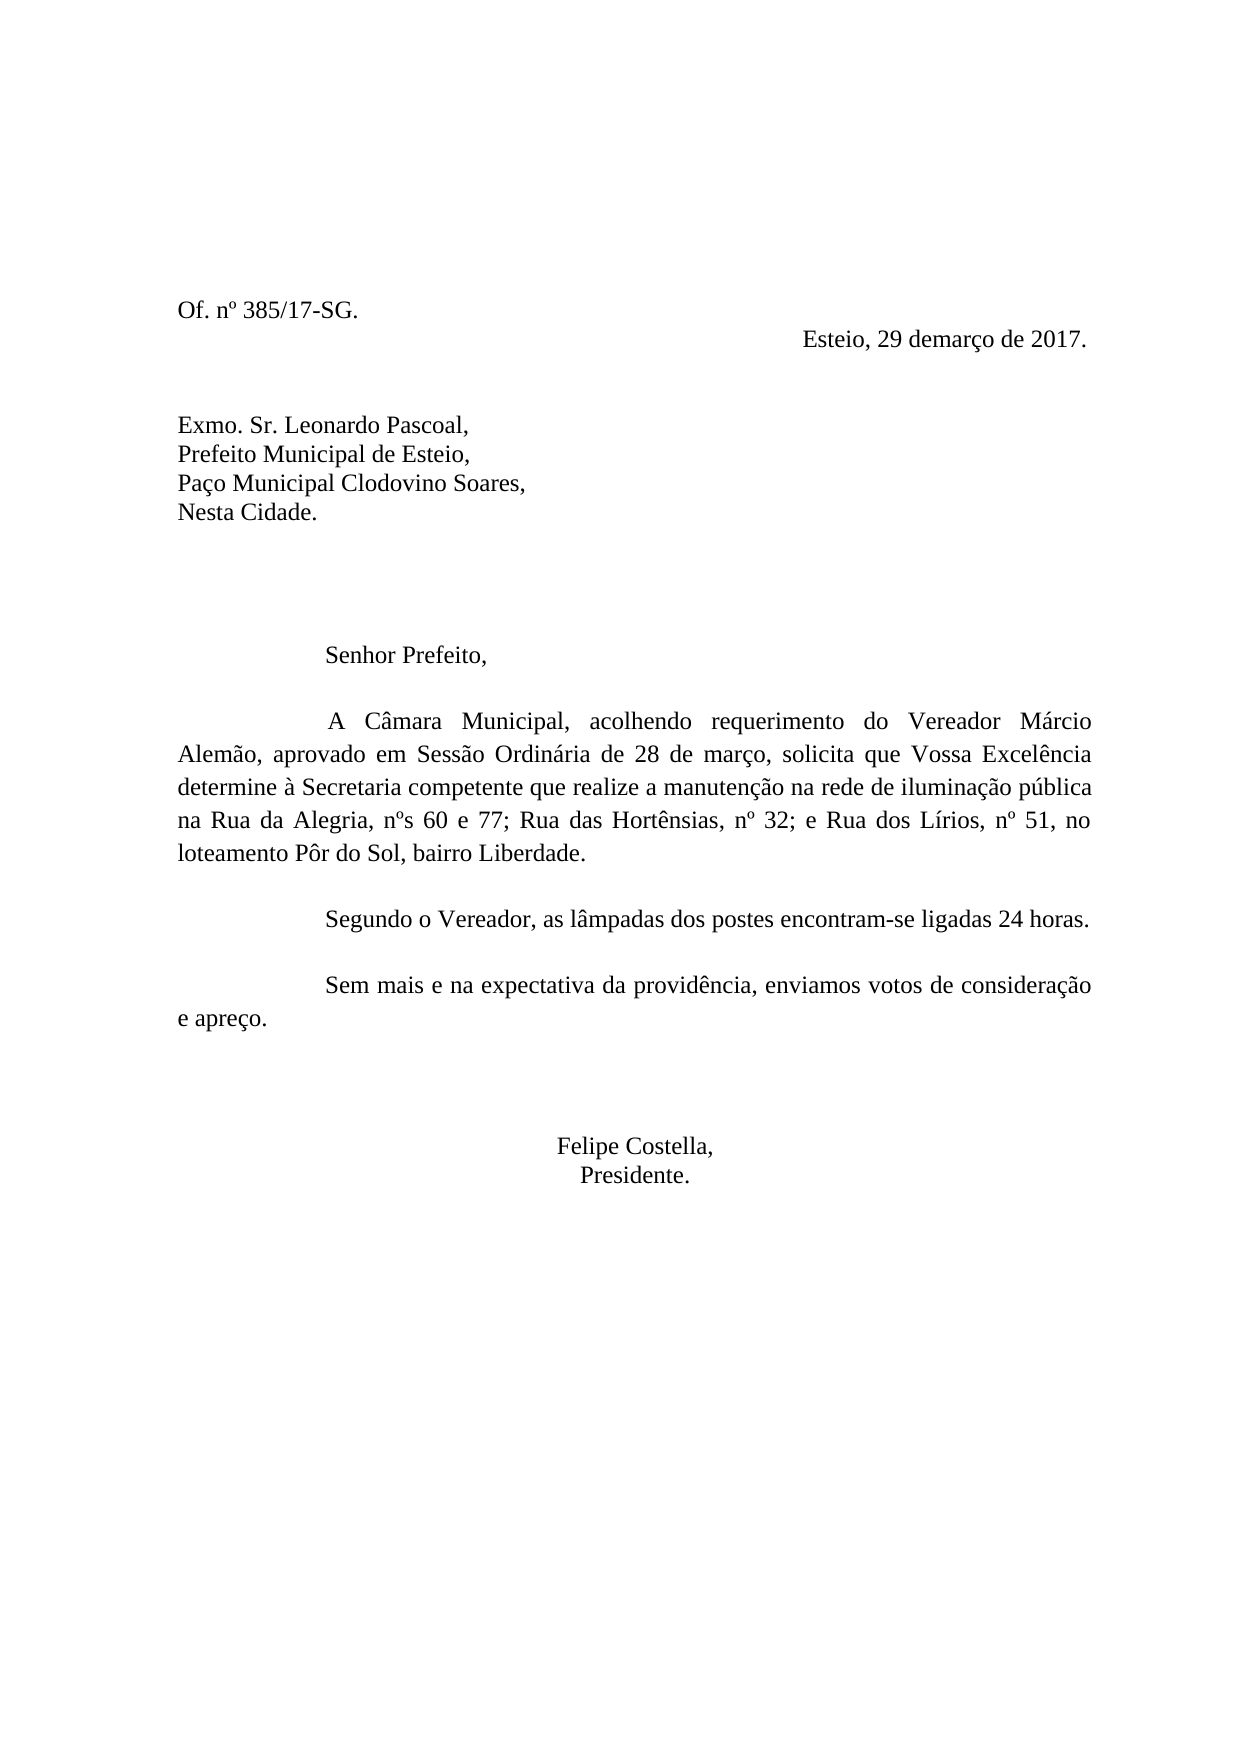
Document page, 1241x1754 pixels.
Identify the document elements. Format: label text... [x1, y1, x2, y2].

text Felipe Costella, [177, 1131, 1093, 1160]
text Exmo. Sr. Leonardo Pascoal, [177, 410, 1093, 439]
text A Câmara Municipal, acolhendo requerimento do Vereador Márcio Alemão, aprovado em Sessão Ordinária de 28 de março, solicita que Vossa Excelência determine à Secretaria competente que realize a manutenção na rede de iluminação pública na Rua da Alegria, nºs 60 e 77; Rua das Hortênsias, nº 32; e Rua dos Lírios, nº 51, no loteamento Pôr do Sol, bairro Liberdade. [177, 706, 1093, 867]
text Paço Municipal Clodovino Soares, [177, 468, 1093, 497]
text Prefeito Municipal de Esteio, [177, 439, 1093, 468]
text Esteio, 29 demarço de 2017. [177, 324, 1093, 353]
text Nesta Cidade. [177, 497, 1093, 525]
text Segundo o Vereador, as lâmpadas dos postes encontram-se ligadas 24 horas. [177, 904, 1093, 933]
text Sem mais e na expectativa da providência, enviamos votos de consideração e apreço. [177, 971, 1093, 1032]
text Senhor Prefeito, [251, 640, 1093, 669]
text Presidente. [177, 1160, 1093, 1189]
text Of. nº 385/17-SG. [177, 295, 1093, 324]
